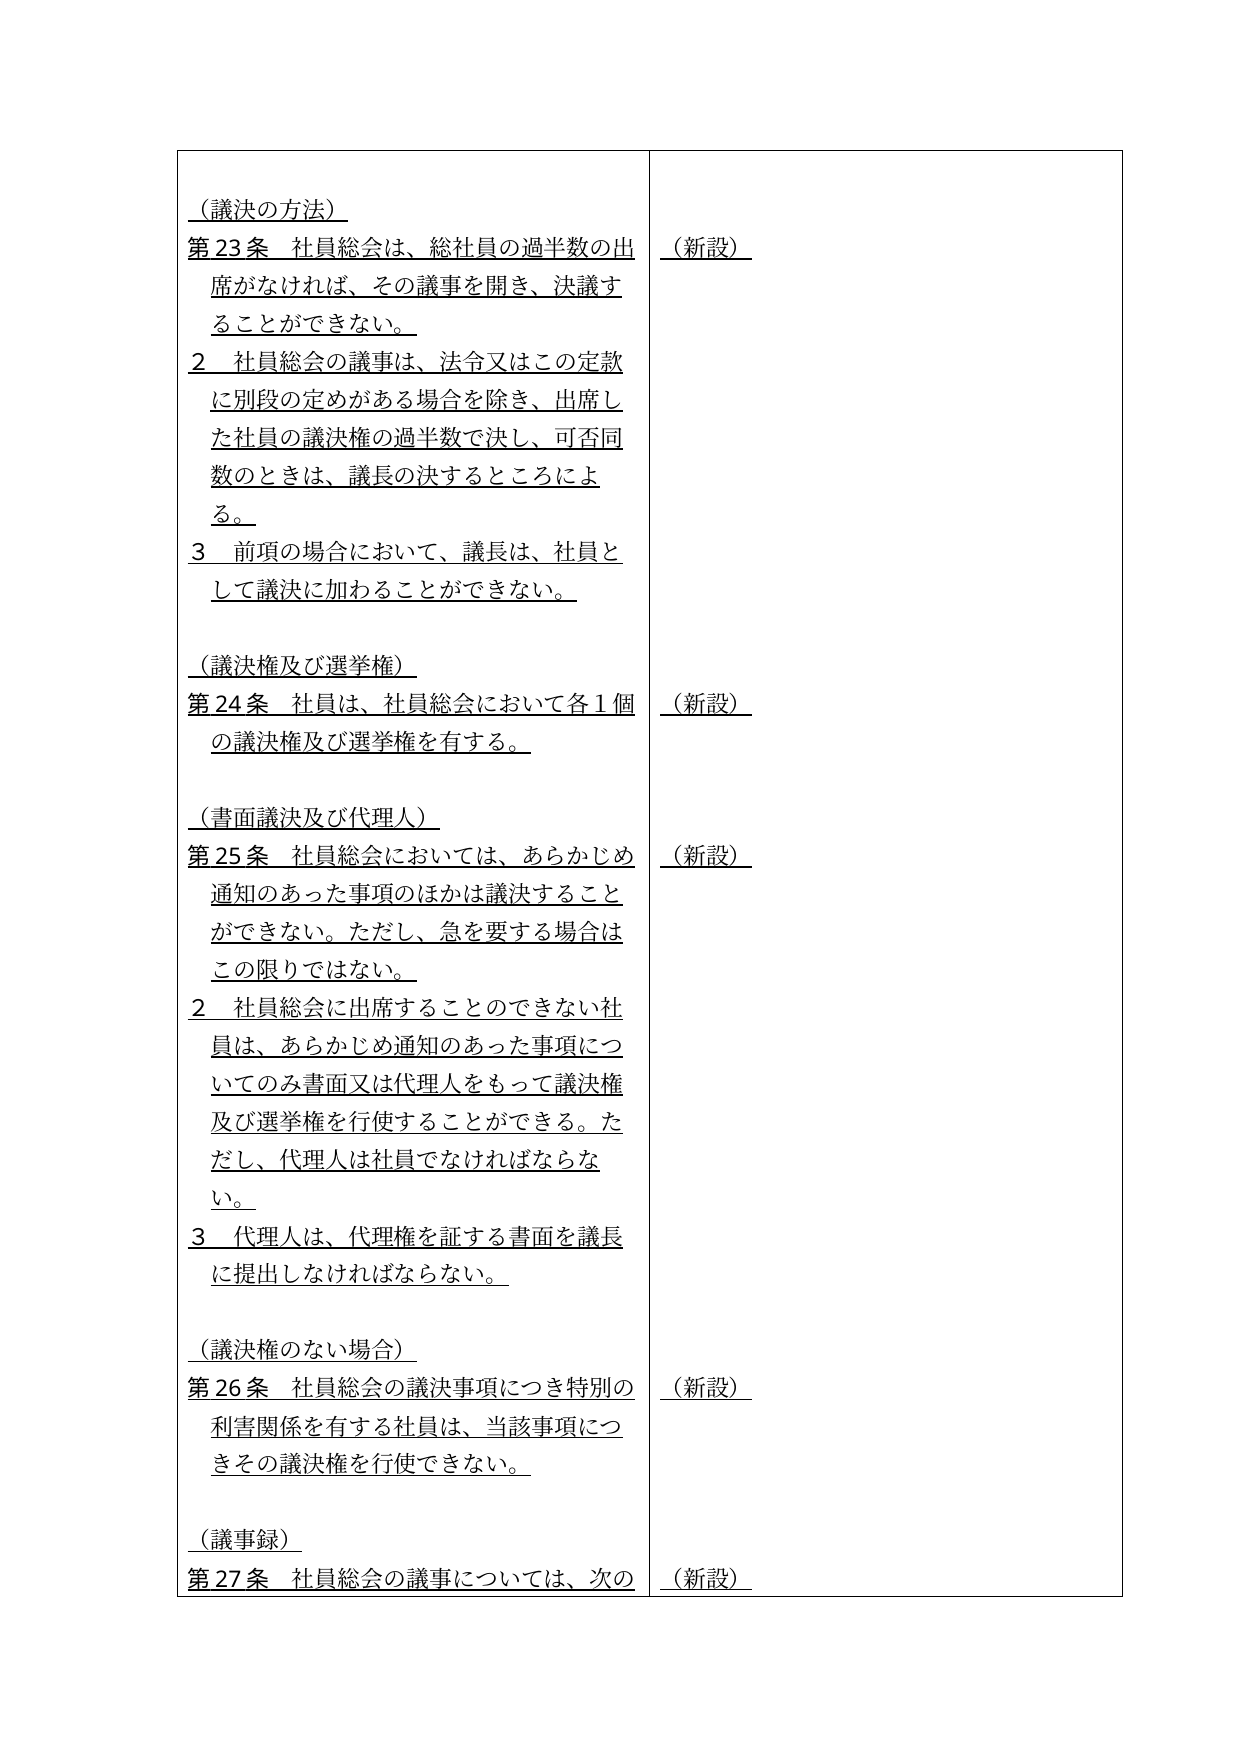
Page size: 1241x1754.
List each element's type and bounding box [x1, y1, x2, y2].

table_cell [650, 151, 1122, 1596]
table_cell [178, 151, 649, 1596]
